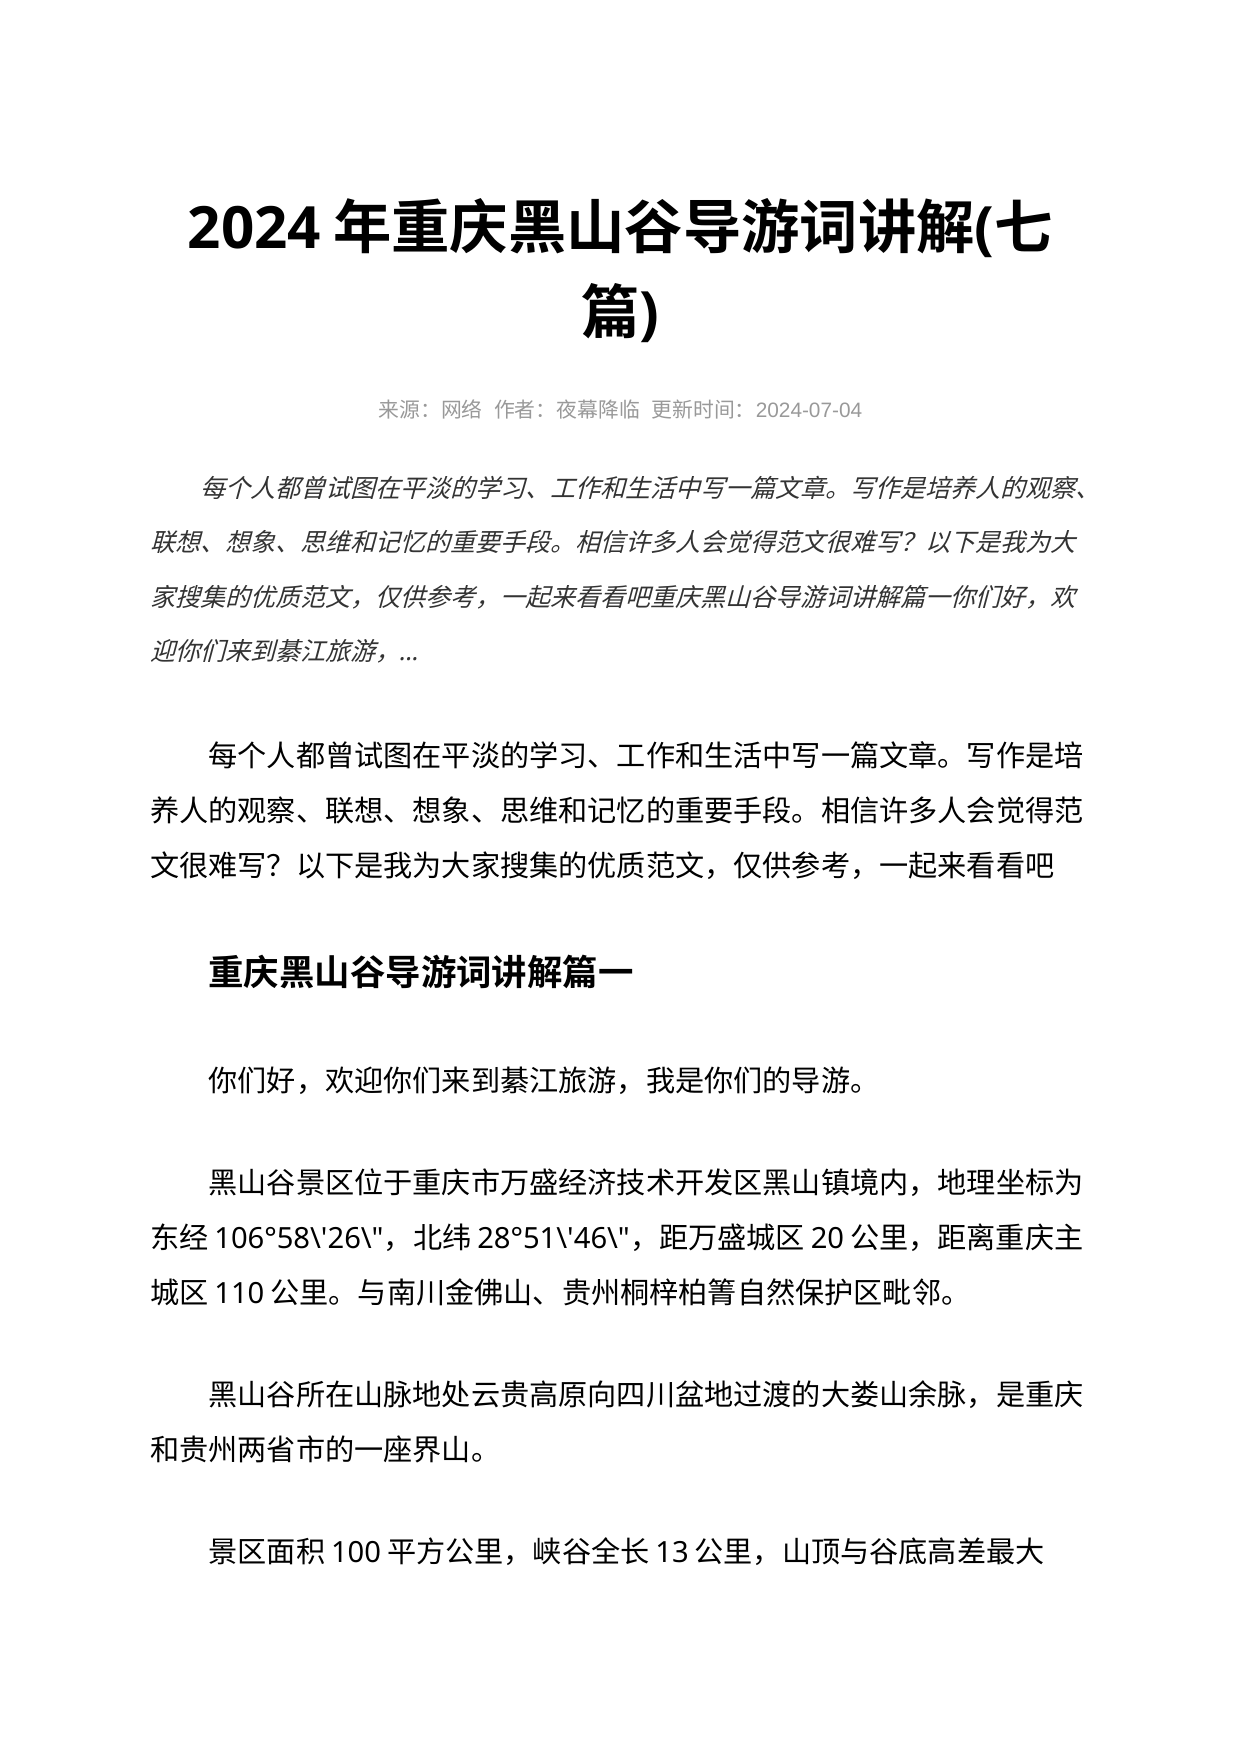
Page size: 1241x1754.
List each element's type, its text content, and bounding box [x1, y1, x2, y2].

text 重庆黑山谷导游词讲解篇一 [150, 944, 1090, 996]
text 每个人都曾试图在平淡的学习、工作和生活中写一篇文章。写作是培养人的观察、联想、想象、思维和记忆的重要手段。相信许多人会觉得范文很难写？以下是我为大家搜集的优质范文，仅供参考，一起来看看吧重庆黑山谷导游词讲解篇一你们好，欢迎你们来到綦江旅游，... [150, 468, 1090, 668]
subtitle 2024年重庆黑山谷导游词讲解(七篇) [150, 181, 1090, 351]
text 黑山谷景区位于重庆市万盛经济技术开发区黑山镇境内，地理坐标为东经106°58\'26\"，北纬28°51\'46\"，距万盛城区20公里，距离重庆主城区110公里。与南川金佛山、贵州桐梓柏箐自然保护区毗邻。 [150, 1160, 1090, 1312]
text 黑山谷所在山脉地处云贵高原向四川盆地过渡的大娄山余脉，是重庆和贵州两省市的一座界山。 [150, 1372, 1090, 1469]
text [150, 1528, 1090, 1571]
text 你们好，欢迎你们来到綦江旅游，我是你们的导游。 [150, 1058, 1090, 1100]
text 来源：网络 作者：夜幕降临 更新时间：2024-07-04 [150, 398, 1090, 422]
text 每个人都曾试图在平淡的学习、工作和生活中写一篇文章。写作是培养人的观察、联想、想象、思维和记忆的重要手段。相信许多人会觉得范文很难写？以下是我为大家搜集的优质范文，仅供参考，一起来看看吧 [150, 733, 1090, 885]
